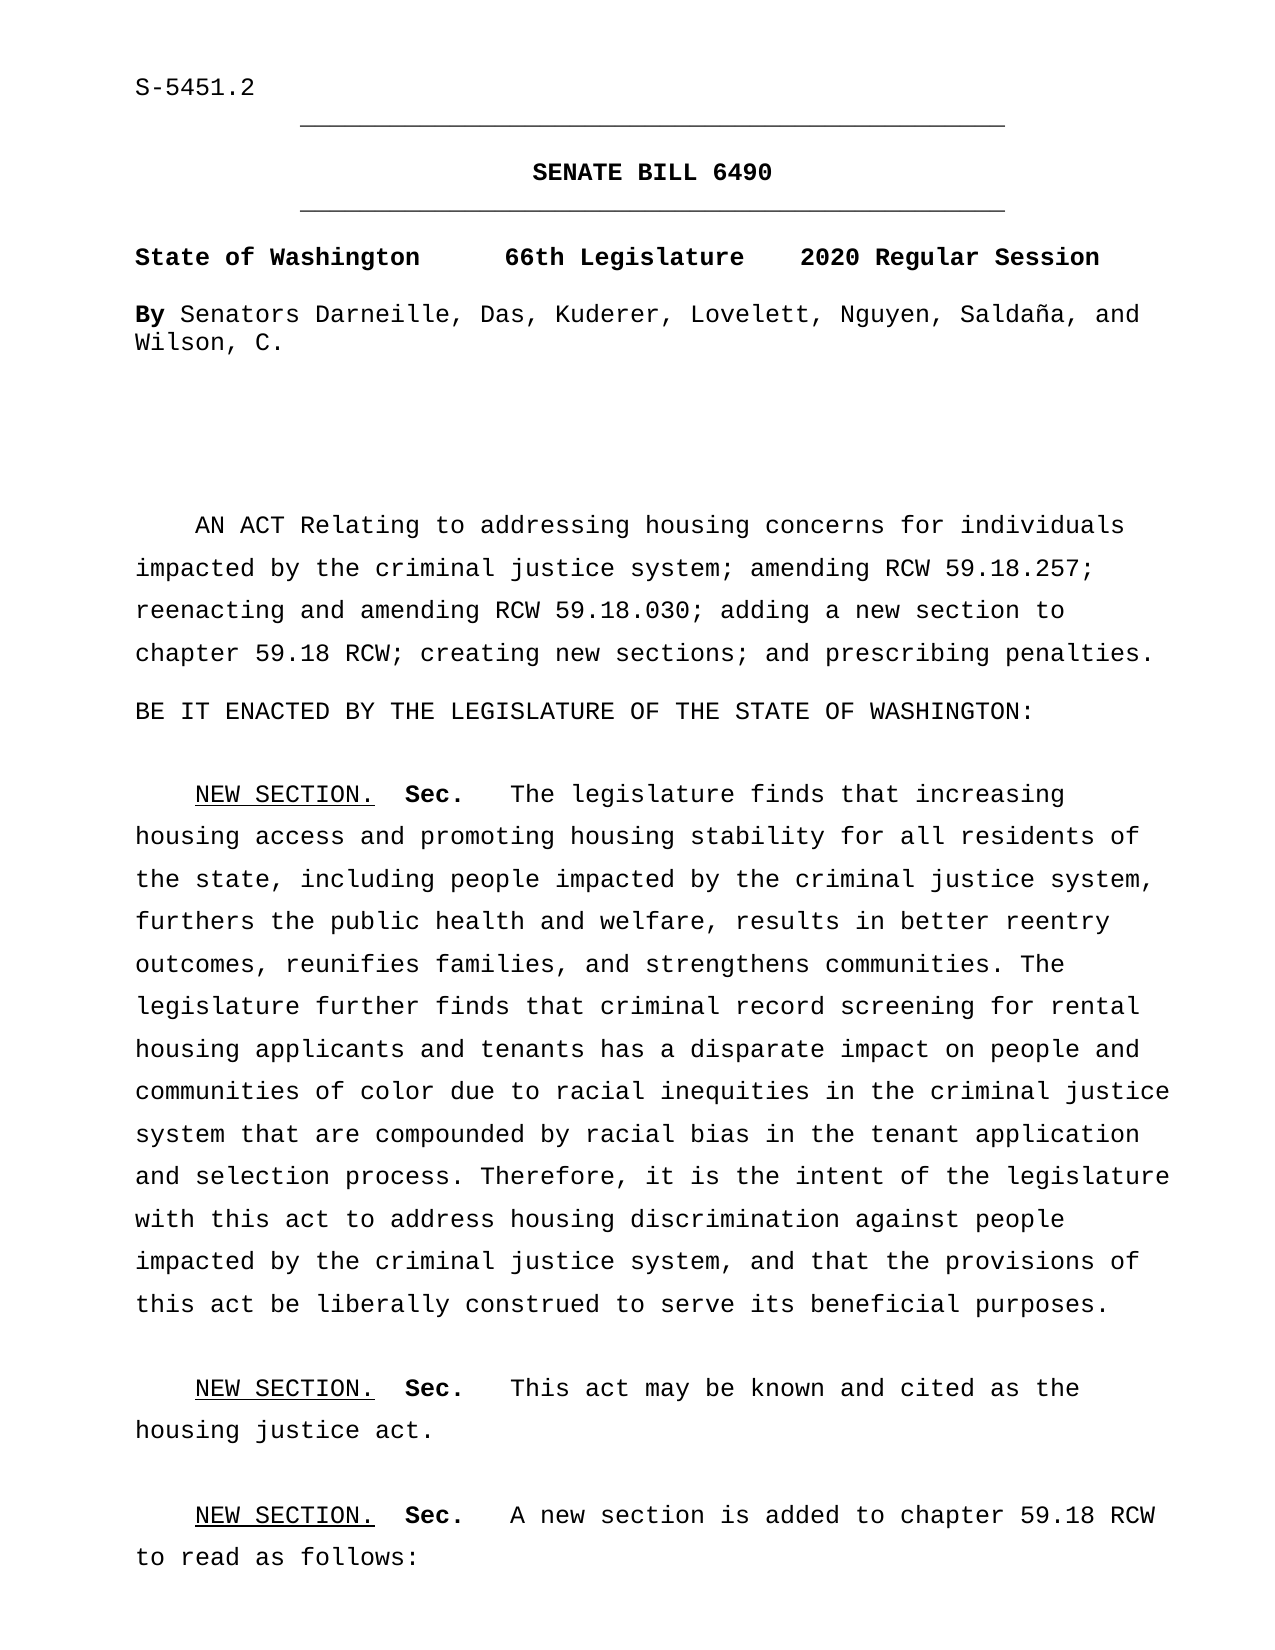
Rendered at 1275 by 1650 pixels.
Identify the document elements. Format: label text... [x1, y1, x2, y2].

text NEW SECTION. Sec. This act may be known and cited as the housing justice act. [135, 1362, 1170, 1447]
text SENATE BILL 6490 [135, 160, 1170, 188]
text NEW SECTION. Sec. The legislature finds that increasing housing access and promoting housing stability for all residents of the state, including people impacted by the criminal justice system, furthers the public health and welfare, results in better reentry outcomes, reunifies families, and strengthens communities. The legislature further finds that criminal record screening for rental housing applicants and tenants has a disparate impact on people and communities of color due to racial inequities in the criminal justice system that are compounded by racial bias in the tenant application and selection process. Therefore, it is the intent of the legislature with this act to address housing discrimination against people impacted by the criminal justice system, and that the provisions of this act be liberally construed to serve its beneficial purposes. [135, 768, 1170, 1321]
text NEW SECTION. Sec. A new section is added to chapter 59.18 RCW to read as follows: [135, 1489, 1170, 1574]
text _______________________________________________ [135, 188, 1170, 217]
text AN ACT Relating to addressing housing concerns for individuals impacted by the criminal justice system; amending RCW 59.18.257; reenacting and amending RCW 59.18.030; adding a new section to chapter 59.18 RCW; creating new sections; and prescribing penalties. [135, 500, 1170, 670]
text _______________________________________________ [135, 103, 1170, 132]
text BE IT ENACTED BY THE LEGISLATURE OF THE STATE OF WASHINGTON: [135, 698, 1170, 727]
text By Senators Darneille, Das, Kuderer, Lovelett, Nguyen, Saldaña, and Wilson, C. [135, 302, 1170, 358]
text State of Washington 66th Legislature 2020 Regular Session [135, 245, 1170, 273]
text S-5451.2 [135, 75, 1170, 103]
